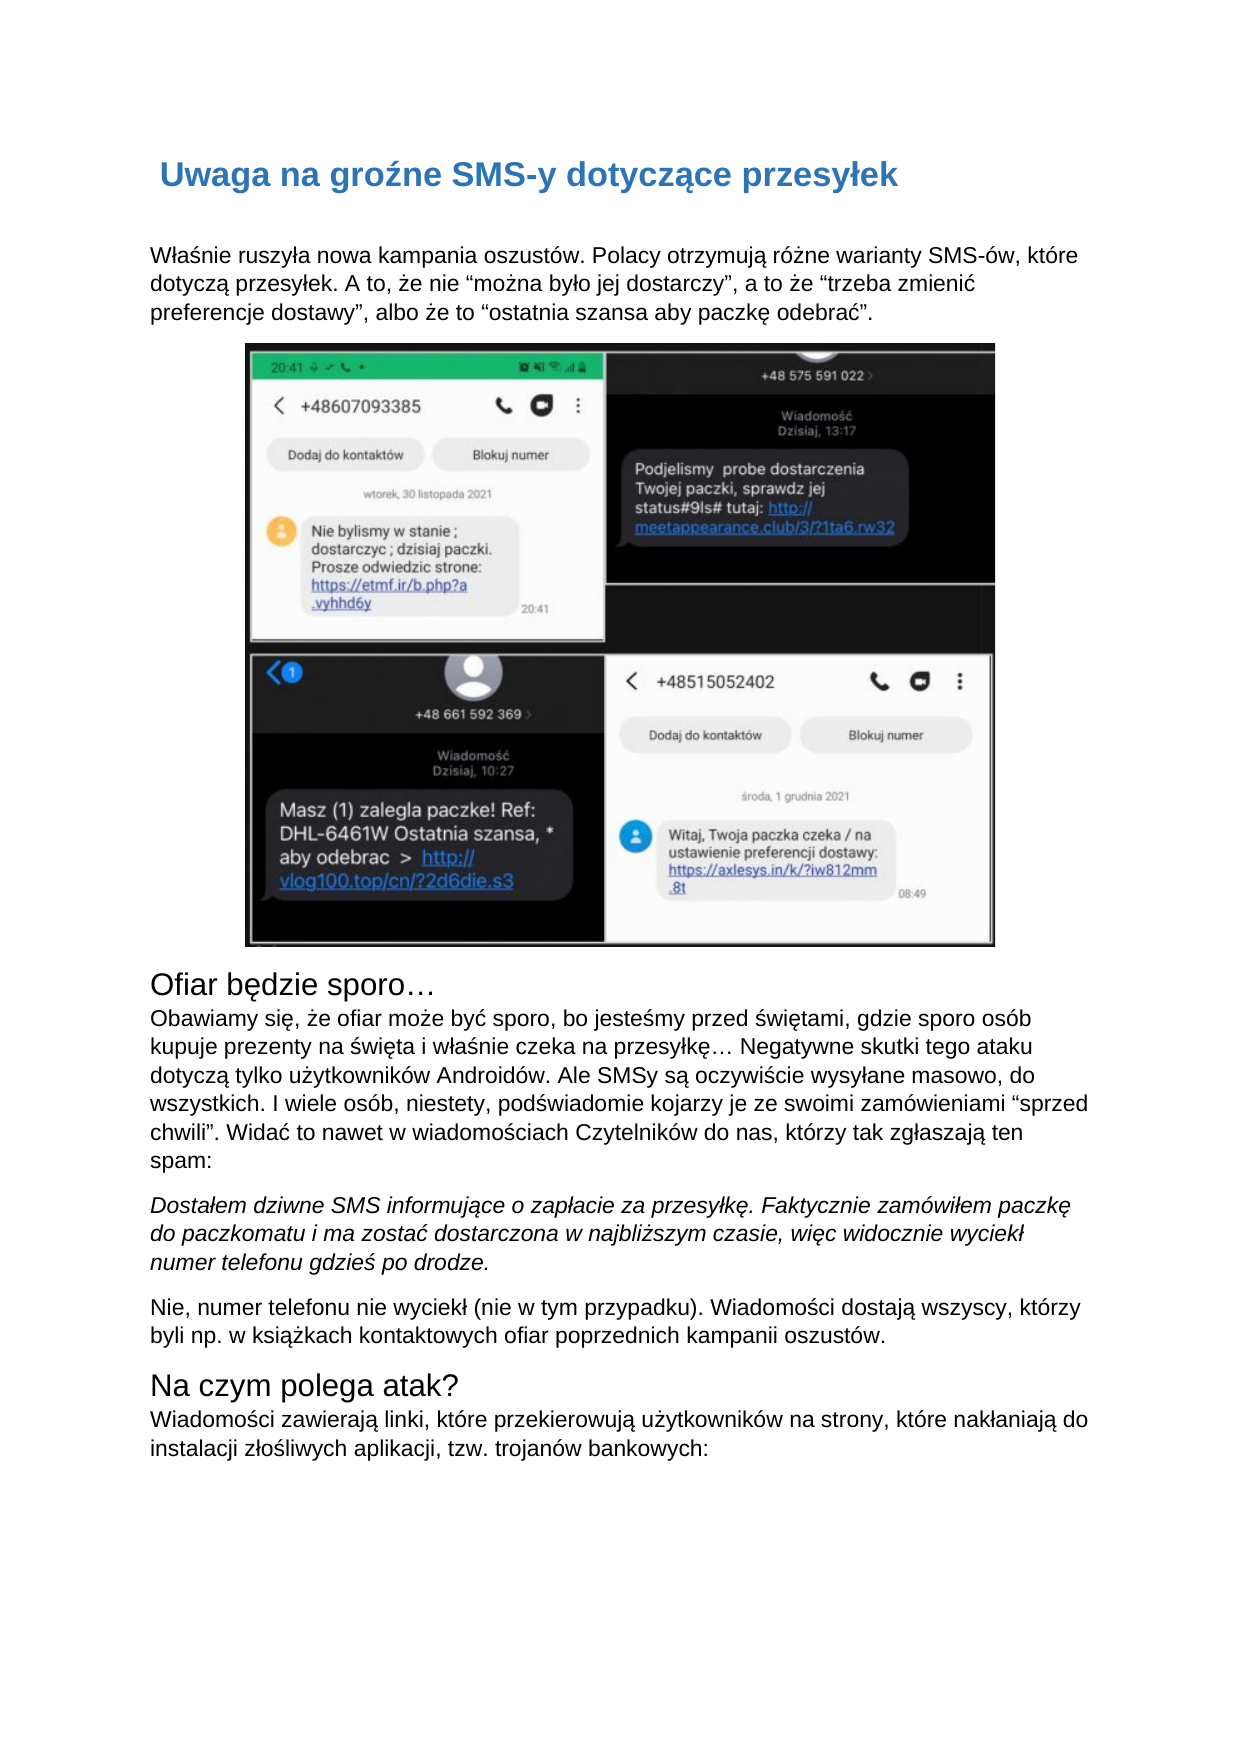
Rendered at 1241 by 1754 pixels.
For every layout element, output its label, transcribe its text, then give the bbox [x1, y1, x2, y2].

text Właśnie ruszyła nowa kampania oszustów. Polacy otrzymują różne warianty SMS-ów, które dotyczą przesyłek. A to, że nie “można było jej dostarczy”, a to że “trzeba zmienić preferencje dostawy”, albo że to “ostatnia szansa aby paczkę odebrać”. [150, 242, 1090, 325]
subtitle Ofiar będzie sporo… [150, 966, 1090, 1002]
text Obawiamy się, że ofiar może być sporo, bo jesteśmy przed świętami, gdzie sporo osób kupuje prezenty na święta i właśnie czeka na przesyłkę… Negatywne skutki tego ataku dotyczą tylko użytkowników Androidów. Ale SMSy są oczywiście wysyłane masowo, do wszystkich. I wiele osób, niestety, podświadomie kojarzy je ze swoimi zamówieniami “sprzed chwili”. Widać to nawet w wiadomościach Czytelników do nas, którzy tak zgłaszają ten spam: [150, 1005, 1090, 1173]
picture [245, 343, 995, 947]
text Nie, numer telefonu nie wyciekł (nie w tym przypadku). Wiadomości dostają wszyscy, którzy byli np. w książkach kontaktowych ofiar poprzednich kampanii oszustów. [150, 1294, 1090, 1349]
subtitle Uwaga na groźne SMS-y dotyczące przesyłek [150, 154, 1090, 194]
text Wiadomości zawierają linki, które przekierowują użytkowników na strony, które nakłaniają do instalacji złośliwych aplikacji, tzw. trojanów bankowych: [150, 1406, 1090, 1461]
subtitle Na czym polega atak? [150, 1367, 1090, 1403]
text Dostałem dziwne SMS informujące o zapłacie za przesyłkę. Faktycznie zamówiłem paczkę do paczkomatu i ma zostać dostarczona w najbliższym czasie, więc widocznie wyciekł numer telefonu gdzieś po drodze. [150, 1192, 1090, 1275]
